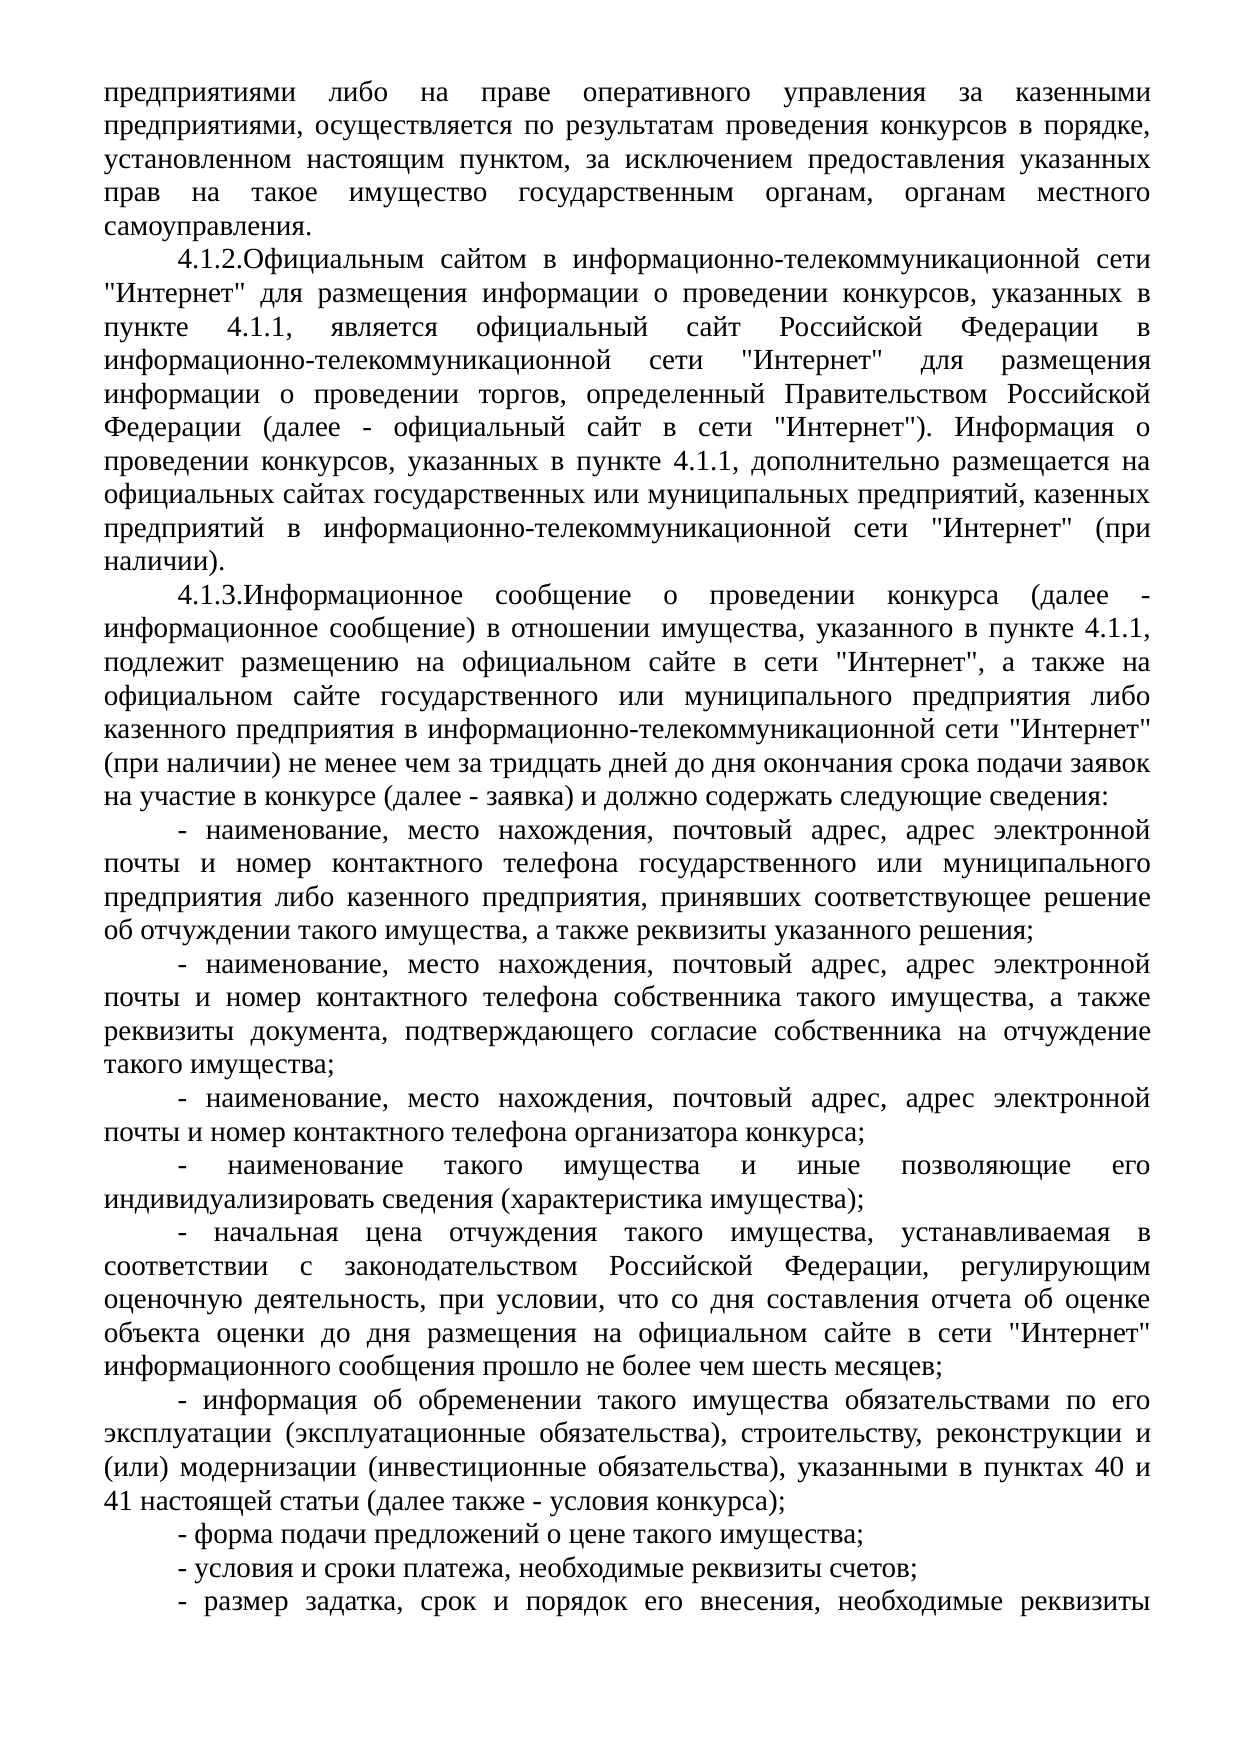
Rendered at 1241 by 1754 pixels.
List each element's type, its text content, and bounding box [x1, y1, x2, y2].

text - наименование такого имущества и иные позволяющие его индивидуализировать сведения (характеристика имущества); [103, 1147, 1152, 1214]
text 4.1.2.Официальным сайтом в информационно-телекоммуникационной сети "Интернет" для размещения информации о проведении конкурсов, указанных в пункте 4.1.1, является официальный сайт Российской Федерации в информационно-телекоммуникационной сети "Интернет" для размещения информации о проведении торгов, определенный Правительством Российской Федерации (далее - официальный сайт в сети "Интернет"). Информация о проведении конкурсов, указанных в пункте 4.1.1, дополнительно размещается на официальных сайтах государственных или муниципальных предприятий, казенных предприятий в информационно-телекоммуникационной сети "Интернет" (при наличии). [103, 242, 1152, 577]
text - наименование, место нахождения, почтовый адрес, адрес электронной почты и номер контактного телефона государственного или муниципального предприятия либо казенного предприятия, принявших соответствующее решение об отчуждении такого имущества, а также реквизиты указанного решения; [103, 812, 1152, 946]
text - информация об обременении такого имущества обязательствами по его эксплуатации (эксплуатационные обязательства), строительству, реконструкции и (или) модернизации (инвестиционные обязательства), указанными в пунктах 40 и 41 настоящей статьи (далее также - условия конкурса); [103, 1382, 1152, 1516]
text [103, 1583, 1152, 1617]
text - условия и сроки платежа, необходимые реквизиты счетов; [103, 1550, 1152, 1583]
text 4.1.3.Информационное сообщение о проведении конкурса (далее - информационное сообщение) в отношении имущества, указанного в пункте 4.1.1, подлежит размещению на официальном сайте в сети "Интернет", а также на официальном сайте государственного или муниципального предприятия либо казенного предприятия в информационно-телекоммуникационной сети "Интернет" (при наличии) не менее чем за тридцать дней до дня окончания срока подачи заявок на участие в конкурсе (далее - заявка) и должно содержать следующие сведения: [103, 577, 1152, 812]
text - наименование, место нахождения, почтовый адрес, адрес электронной почты и номер контактного телефона собственника такого имущества, а также реквизиты документа, подтверждающего согласие собственника на отчуждение такого имущества; [103, 946, 1152, 1080]
text - наименование, место нахождения, почтовый адрес, адрес электронной почты и номер контактного телефона организатора конкурса; [103, 1080, 1152, 1147]
text - форма подачи предложений о цене такого имущества; [103, 1516, 1152, 1550]
text - начальная цена отчуждения такого имущества, устанавливаемая в соответствии с законодательством Российской Федерации, регулирующим оценочную деятельность, при условии, что со дня составления отчета об оценке объекта оценки до дня размещения на официальном сайте в сети "Интернет" информационного сообщения прошло не более чем шесть месяцев; [103, 1214, 1152, 1382]
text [103, 74, 1152, 242]
